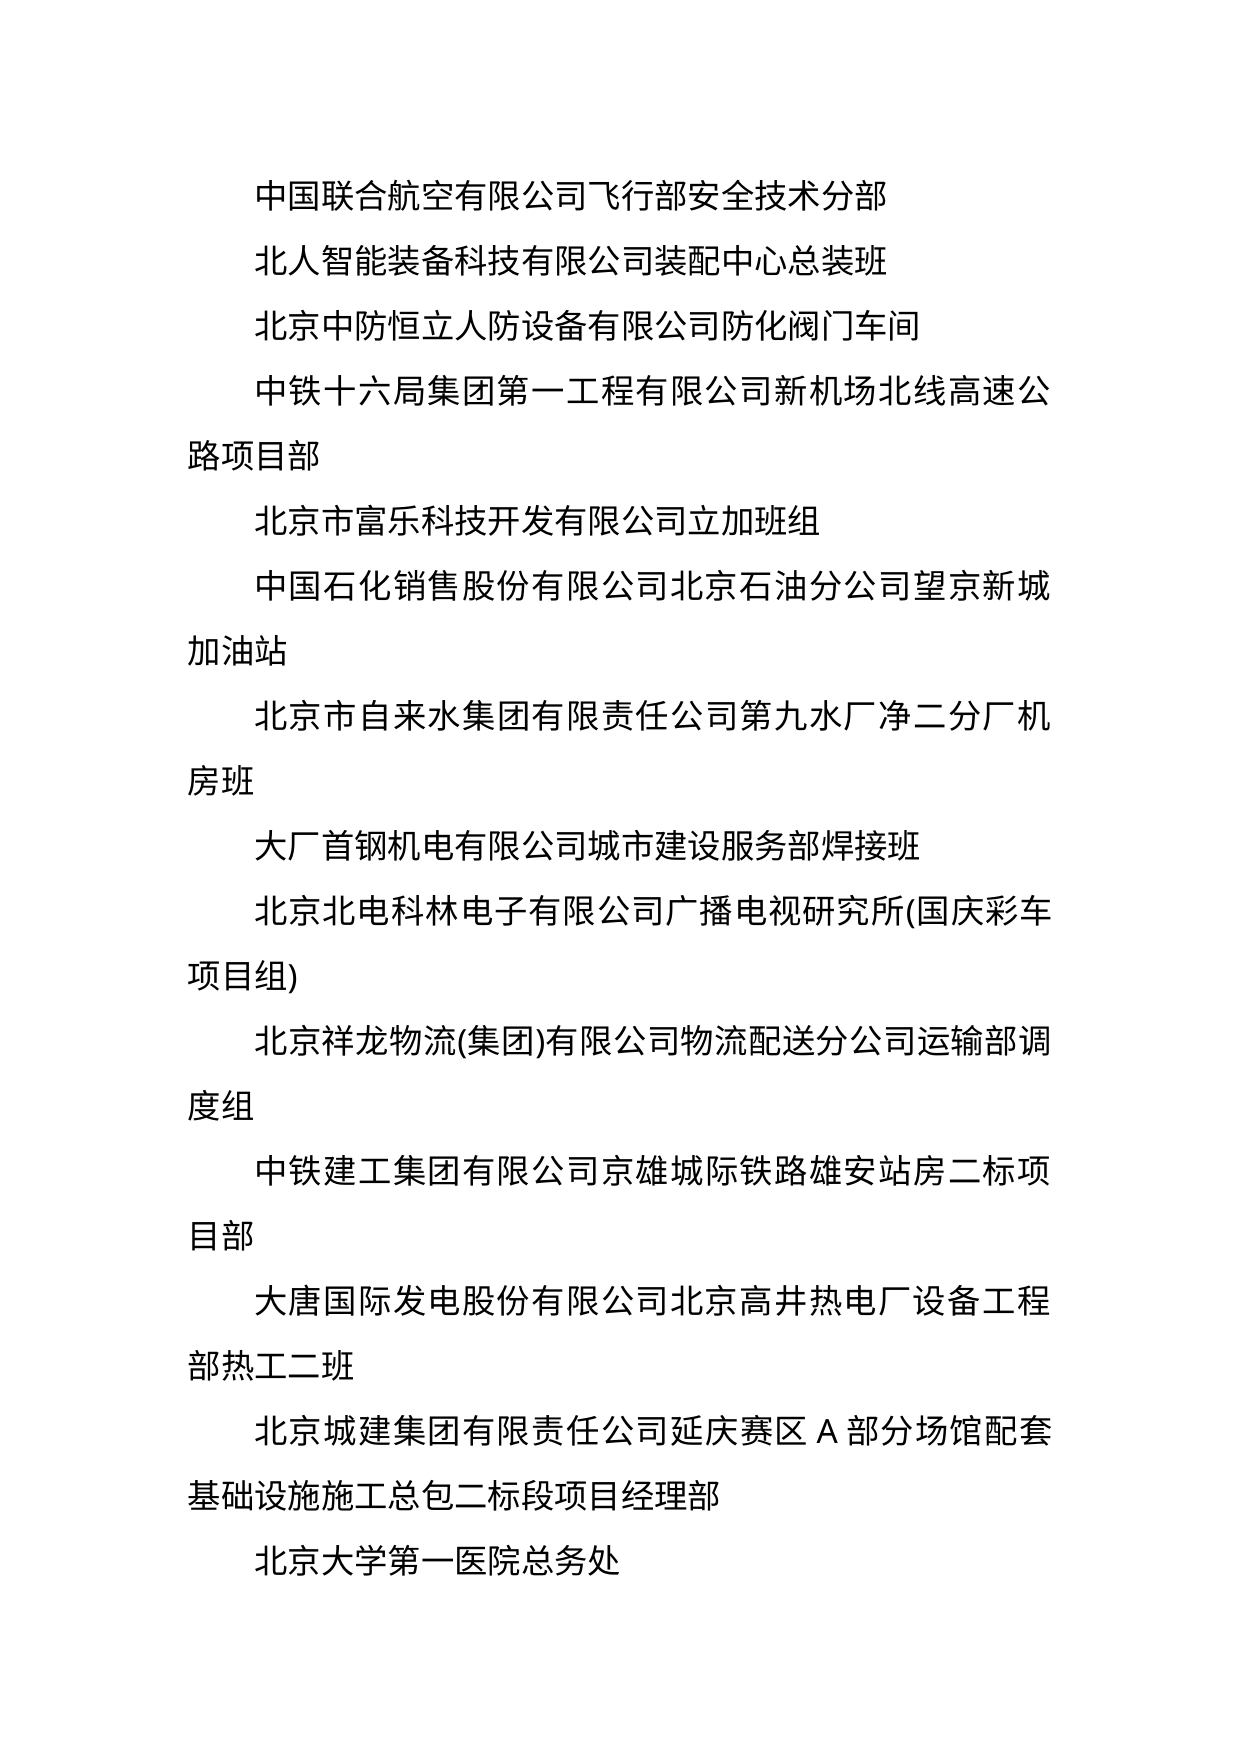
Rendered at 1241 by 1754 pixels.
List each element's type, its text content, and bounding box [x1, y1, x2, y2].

text 北京北电科林电子有限公司广播电视研究所(国庆彩车项目组) [187, 877, 1053, 1007]
text 北人智能装备科技有限公司装配中心总装班 [187, 227, 1053, 292]
text 北京大学第一医院总务处 [187, 1527, 1053, 1592]
text 大厂首钢机电有限公司城市建设服务部焊接班 [187, 812, 1053, 877]
text 中铁十六局集团第一工程有限公司新机场北线高速公路项目部 [187, 357, 1053, 487]
text 中国石化销售股份有限公司北京石油分公司望京新城加油站 [187, 552, 1053, 682]
text 北京中防恒立人防设备有限公司防化阀门车间 [187, 292, 1053, 357]
text 中国联合航空有限公司飞行部安全技术分部 [187, 162, 1053, 227]
text 北京城建集团有限责任公司延庆赛区A部分场馆配套基础设施施工总包二标段项目经理部 [187, 1397, 1053, 1527]
text 中铁建工集团有限公司京雄城际铁路雄安站房二标项目部 [187, 1137, 1053, 1267]
text 北京市自来水集团有限责任公司第九水厂净二分厂机房班 [187, 682, 1053, 812]
text 北京市富乐科技开发有限公司立加班组 [187, 487, 1053, 552]
text 北京祥龙物流(集团)有限公司物流配送分公司运输部调度组 [187, 1007, 1053, 1137]
text 大唐国际发电股份有限公司北京高井热电厂设备工程部热工二班 [187, 1267, 1053, 1397]
